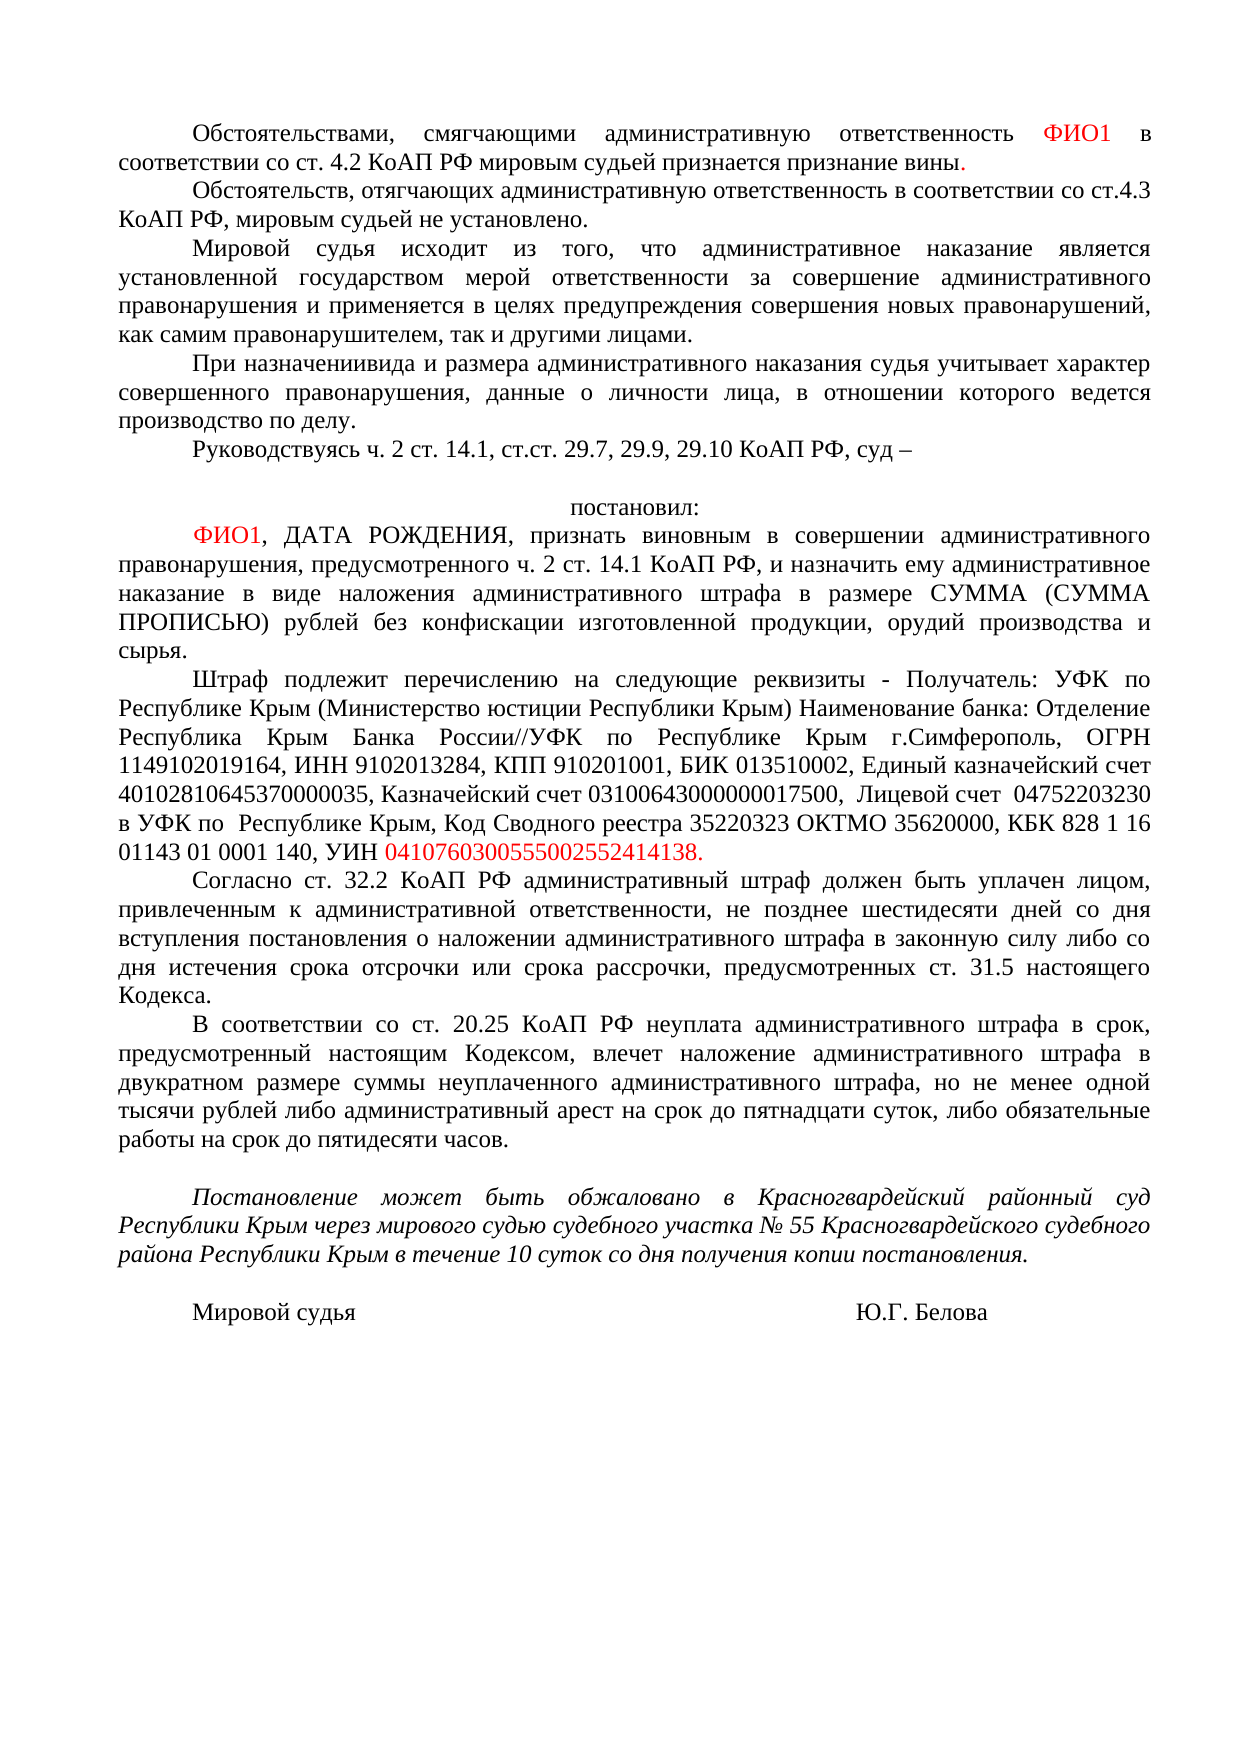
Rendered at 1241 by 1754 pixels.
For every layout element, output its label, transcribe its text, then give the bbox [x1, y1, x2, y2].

text Мировой судья Ю.Г. Белова [118, 1297, 1152, 1326]
text Обстоятельств, отягчающих административную ответственность в соответствии со ст.4.3 КоАП РФ, мировым судьей не установлено. [118, 176, 1152, 233]
text Руководствуясь ч. 2 ст. 14.1, ст.ст. 29.7, 29.9, 29.10 КоАП РФ, суд – [118, 434, 1152, 463]
text Обстоятельствами, смягчающими административную ответственность ФИО1 в соответствии со ст. 4.2 КоАП РФ мировым судьей признается признание вины. [118, 118, 1152, 176]
text Штраф подлежит перечислению на следующие реквизиты - Получатель: УФК по Республике Крым (Министерство юстиции Республики Крым) Наименование банка: Отделение Республика Крым Банка России//УФК по Республике Крым г.Симферополь, ОГРН 1149102019164, ИНН 9102013284, КПП 910201001, БИК 013510002, Единый казначейский счет 40102810645370000035, Казначейский счет 03100643000000017500, Лицевой счет 04752203230 в УФК по Республике Крым, Код Сводного реестра 35220323 ОКТМО 35620000, КБК 828 1 16 01143 01 0001 140, УИН 0410760300555002552414138. [118, 664, 1152, 866]
text постановил: [118, 492, 1152, 521]
text Согласно ст. 32.2 КоАП РФ административный штраф должен быть уплачен лицом, привлеченным к административной ответственности, не позднее шестидесяти дней со дня вступления постановления о наложении административного штрафа в законную силу либо со дня истечения срока отсрочки или срока рассрочки, предусмотренных ст. 31.5 настоящего Кодекса. [118, 866, 1152, 1009]
text Постановление может быть обжаловано в Красногвардейский районный суд Республики Крым через мирового судью судебного участка № 55 Красногвардейского судебного района Республики Крым в течение 10 суток со дня получения копии постановления. [118, 1182, 1152, 1268]
text ФИО1, ДАТА РОЖДЕНИЯ, признать виновным в совершении административного правонарушения, предусмотренного ч. 2 ст. 14.1 КоАП РФ, и назначить ему административное наказание в виде наложения административного штрафа в размере СУММА (СУММА ПРОПИСЬЮ) рублей без конфискации изготовленной продукции, орудий производства и сырья. [118, 521, 1152, 664]
text В соответствии со ст. 20.25 КоАП РФ неуплата административного штрафа в срок, предусмотренный настоящим Кодексом, влечет наложение административного штрафа в двукратном размере суммы неуплаченного административного штрафа, но не менее одной тысячи рублей либо административный арест на срок до пятнадцати суток, либо обязательные работы на срок до пятидесяти часов. [118, 1009, 1152, 1153]
text Мировой судья исходит из того, что административное наказание является установленной государством мерой ответственности за совершение административного правонарушения и применяется в целях предупреждения совершения новых правонарушений, как самим правонарушителем, так и другими лицами. [118, 233, 1152, 348]
text При назначениивида и размера административного наказания судья учитывает характер совершенного правонарушения, данные о личности лица, в отношении которого ведется производство по делу. [118, 348, 1152, 434]
